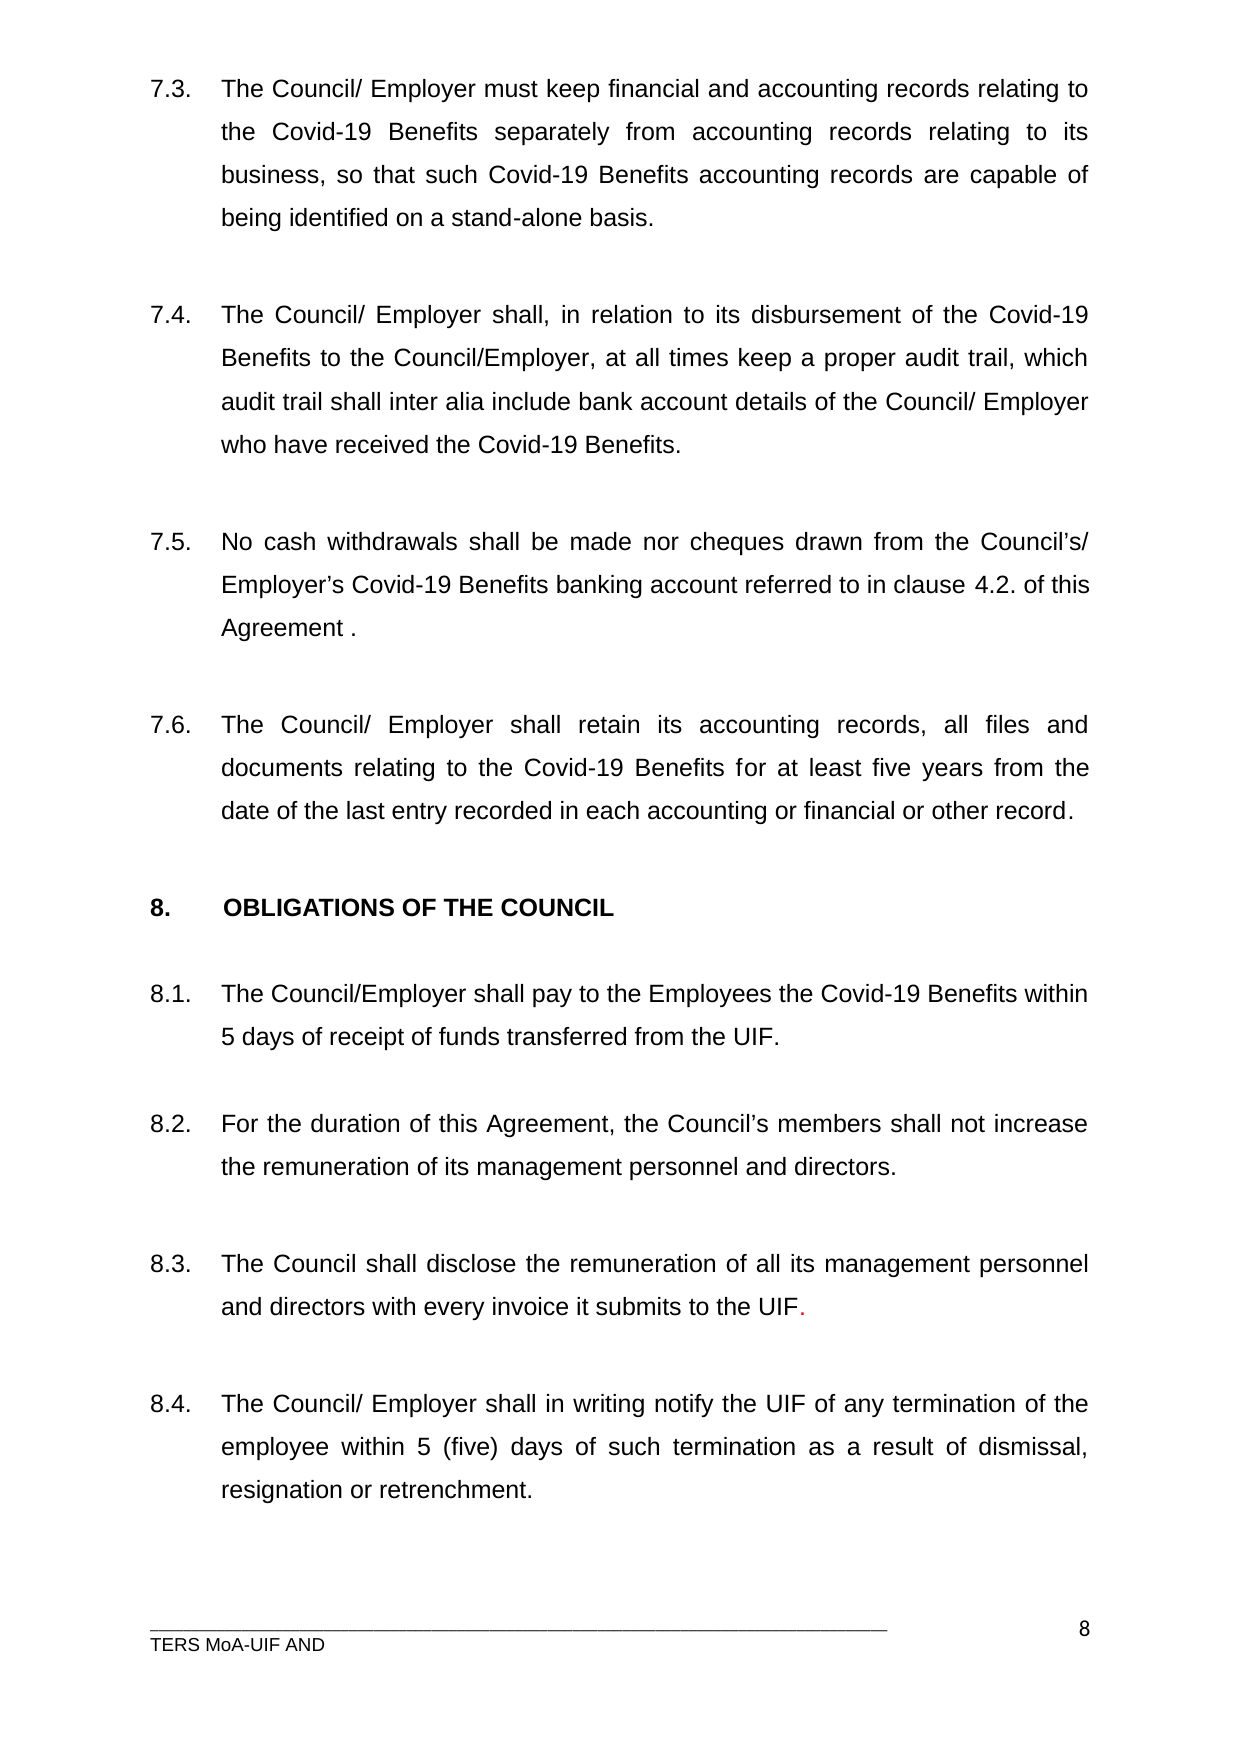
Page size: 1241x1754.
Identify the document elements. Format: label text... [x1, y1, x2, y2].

subtitle The Council/ Employer must keep financial and accounting records relating to the Covid-19 Benefits separately from accounting records relating to its business, so that such Covid-19 Benefits accounting records are capable of being identified on a stand-alone basis. [150, 74, 1090, 232]
subtitle The Council/ Employer shall in writing notify the UIF of any termination of the employee within 5 (five) days of such termination as a result of dismissal, resignation or retrenchment. [150, 1389, 1090, 1504]
subtitle For the duration of this Agreement, the Council’s members shall not increase the remuneration of its management personnel and directors. [150, 1109, 1090, 1181]
subtitle The Council/Employer shall pay to the Employees the Covid-19 Benefits within 5 days of receipt of funds transferred from the UIF. [150, 979, 1090, 1051]
subtitle The Council/ Employer shall retain its accounting records, all files and documents relating to the Covid-19 Benefits for at least five years from the date of the last entry recorded in each accounting or financial or other record. [150, 710, 1090, 825]
subtitle The Council/ Employer shall, in relation to its disbursement of the Covid-19 Benefits to the Council/Employer, at all times keep a proper audit trail, which audit trail shall inter alia include bank account details of the Council/ Employer who have received the Covid-19 Benefits. [150, 300, 1090, 458]
subtitle OBLIGATIONS OF THE COUNCIL [150, 893, 1090, 922]
subtitle No cash withdrawals shall be made nor cheques drawn from the Council’s/ Employer’s Covid-19 Benefits banking account referred to in clause 4.2. of this Agreement . [150, 527, 1090, 642]
subtitle The Council shall disclose the remuneration of all its management personnel and directors with every invoice it submits to the UIF. [150, 1249, 1090, 1321]
